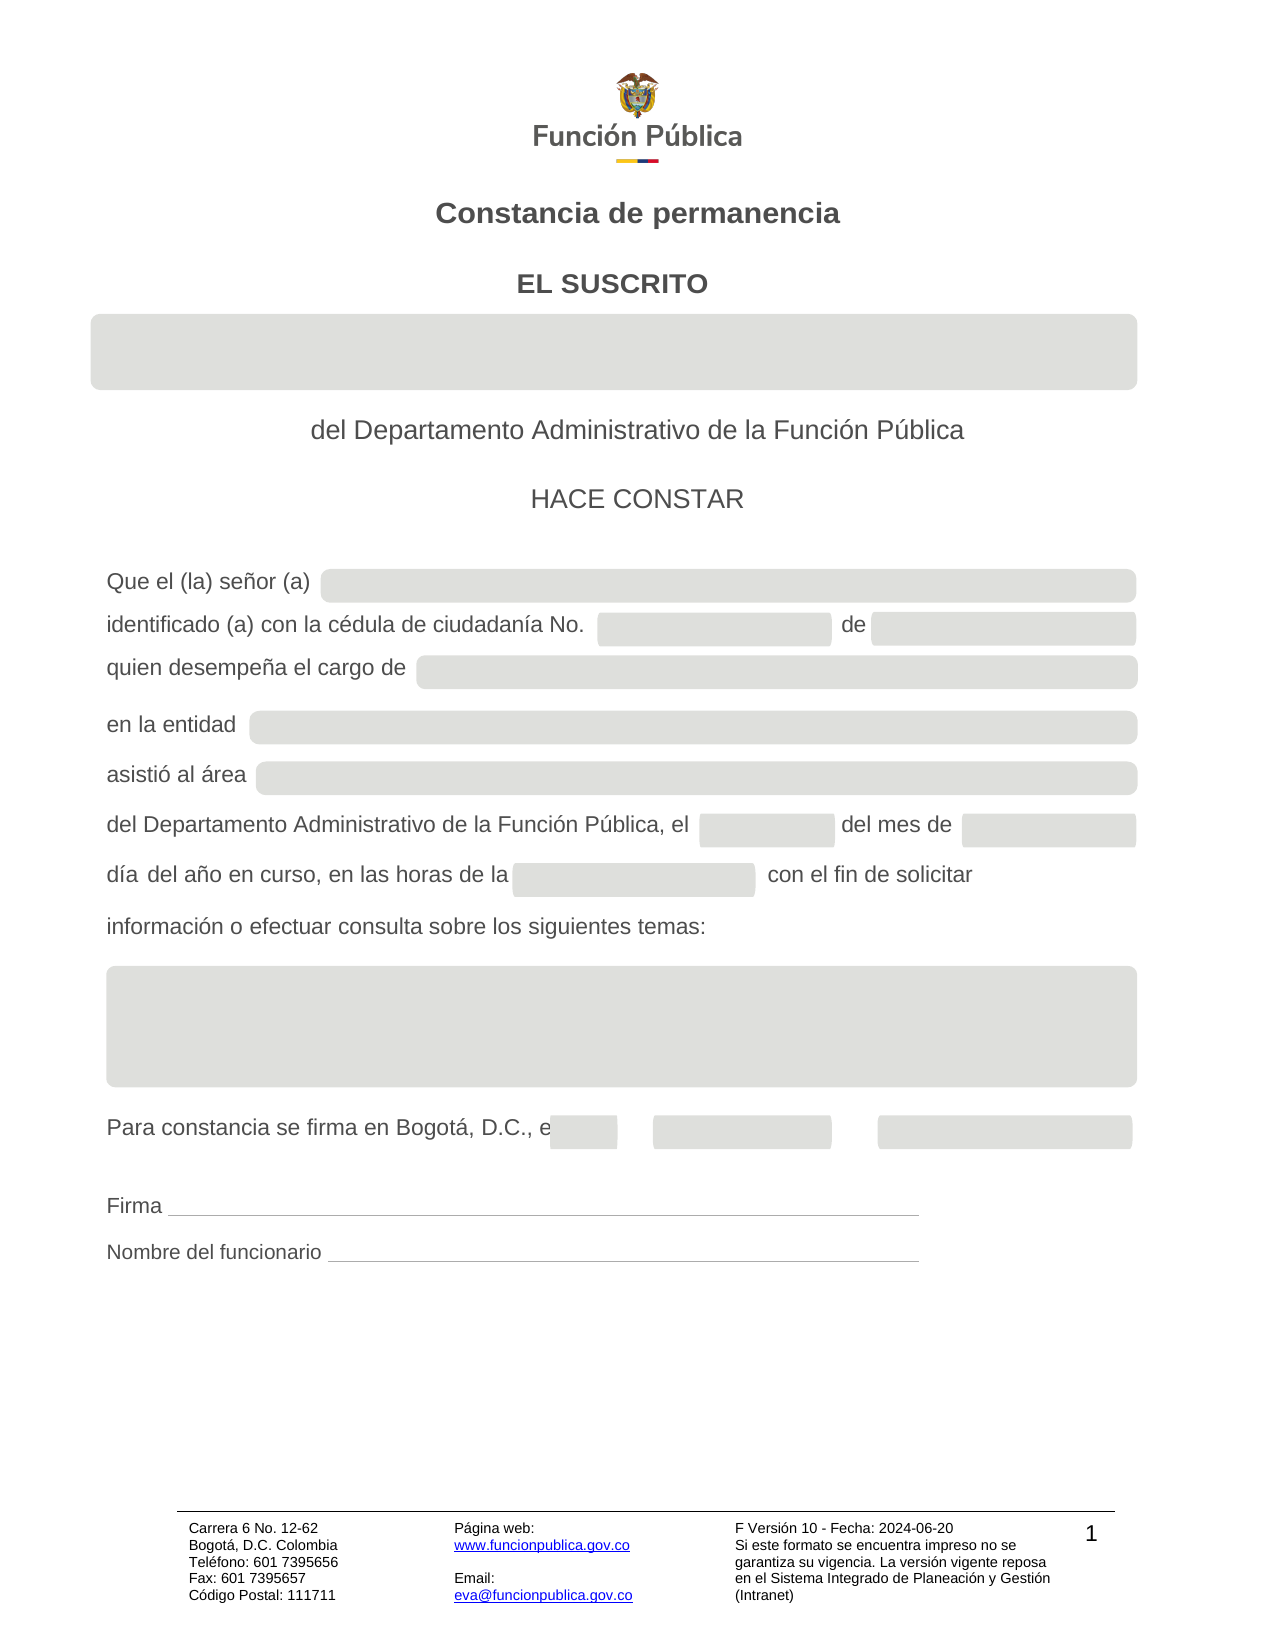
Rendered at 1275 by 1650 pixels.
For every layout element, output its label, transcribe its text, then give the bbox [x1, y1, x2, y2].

text del Departamento Administrativo de la Función Pública [177, 414, 1098, 445]
picture [532, 73, 743, 163]
text día del año en curso, en las horas de la con el fin de solicitar [754, 863, 1098, 888]
text identificado (a) con la cédula de ciudadanía No. de [106, 611, 873, 638]
text Firma [106, 1193, 1098, 1218]
text del Departamento Administrativo de la Función Pública, el del mes de [106, 813, 700, 838]
subtitle EL SUSCRITO [177, 268, 1047, 299]
text Nombre del funcionario [106, 1239, 1098, 1264]
text quien desempeña el cargo de [106, 654, 1098, 681]
text HACE CONSTAR [177, 483, 1098, 514]
text Constancia de permanencia [177, 196, 1098, 229]
text día del año en curso, en las horas de la con el fin de solicitar [106, 863, 514, 888]
text información o efectuar consulta sobre los siguientes temas: [106, 913, 1098, 939]
text Para constancia se firma en Bogotá, D.C., el de de [106, 1114, 1098, 1141]
text en la entidad [106, 712, 253, 737]
text Que el (la) señor (a) [106, 568, 330, 595]
text asistió al área [106, 762, 260, 788]
